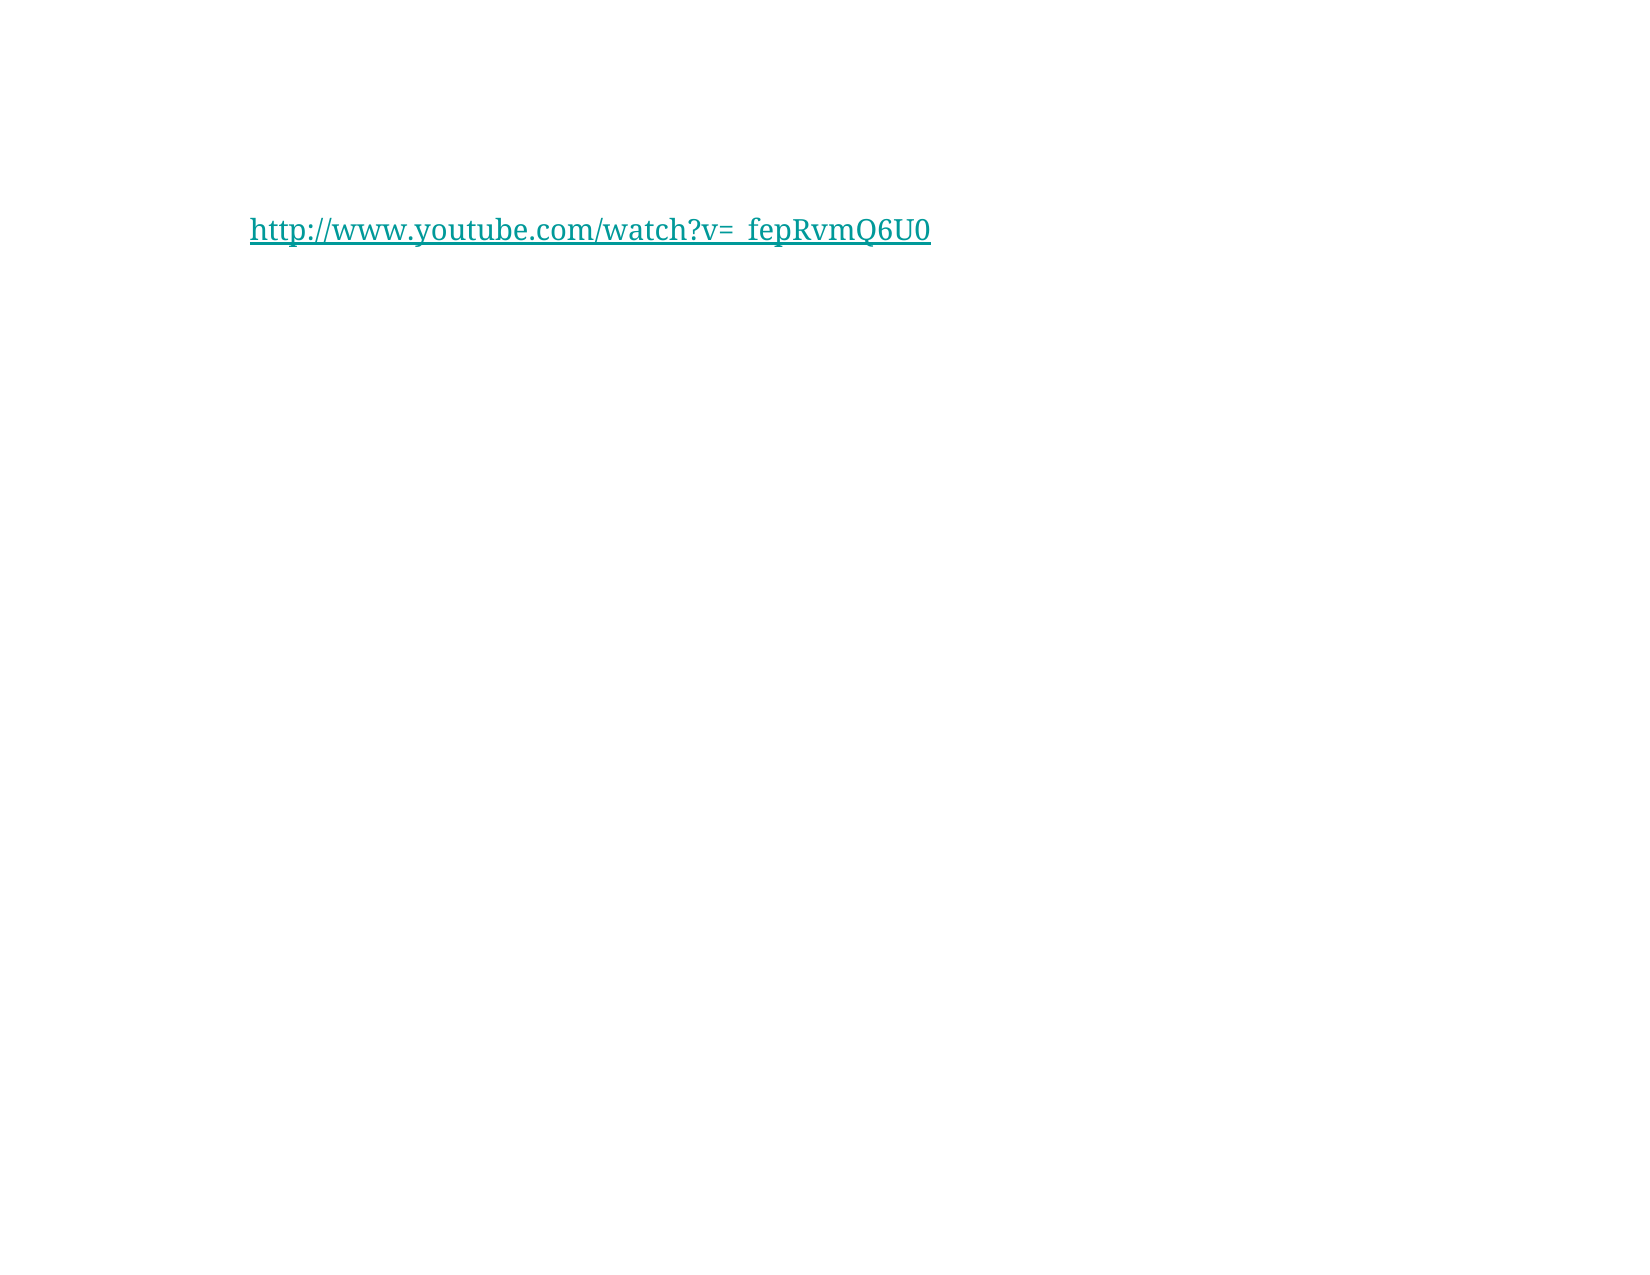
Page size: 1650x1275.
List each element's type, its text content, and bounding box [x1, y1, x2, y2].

text http://www.youtube.com/watch?v=_fepRvmQ6U0 [249, 209, 1587, 249]
